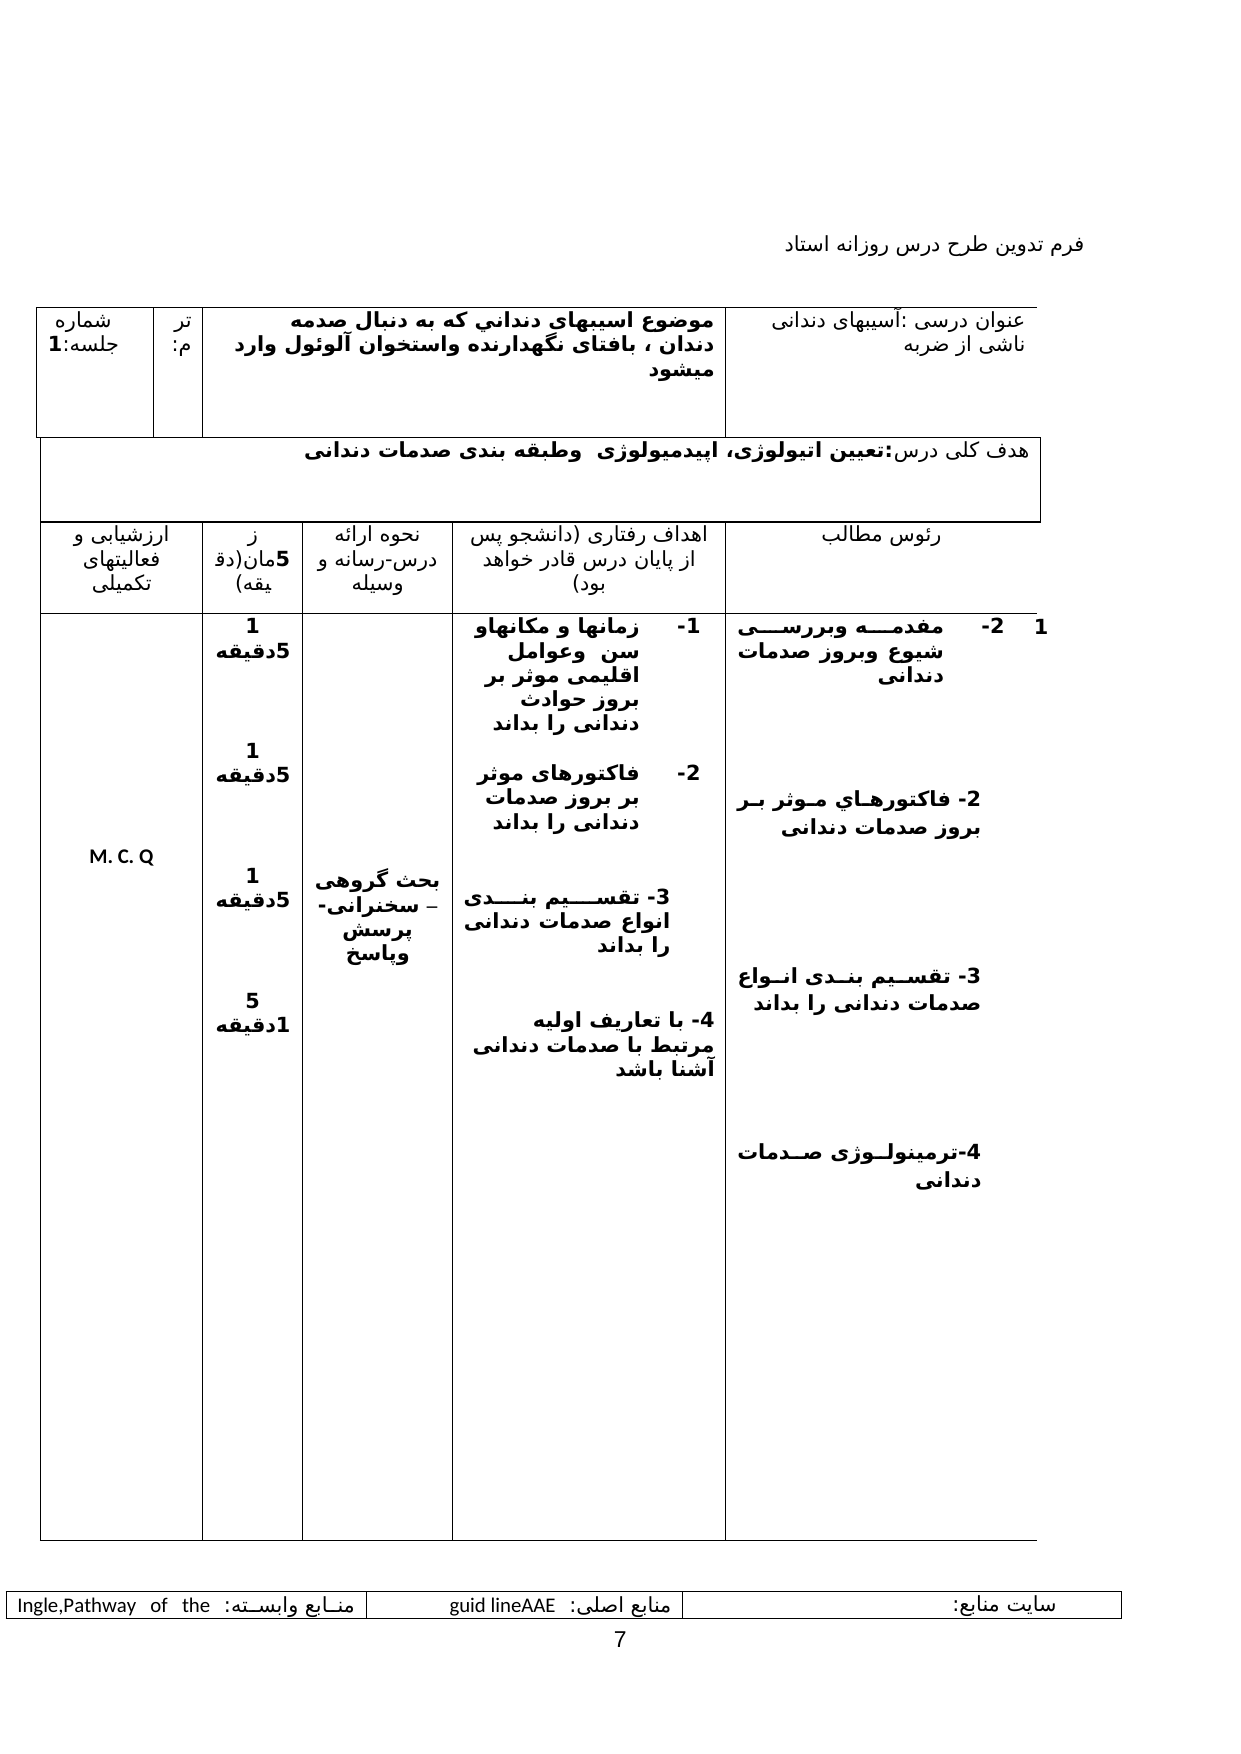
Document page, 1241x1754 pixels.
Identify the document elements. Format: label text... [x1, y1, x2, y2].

table_cell بحث گروهی – سخنرانی- پرسش وپاسخ [303, 614, 452, 1540]
table_cell مفدمه وبررسی شیوع وبروز صدمات دندانی 2- فاكتورهاي موثر بر بروز صدمات دندانی 3- تقسیم بندی انواع صدمات دندانی را بداند 4-ترمینولوژی صدمات دندانی [726, 614, 1037, 1540]
table_cell M. C. Q [41, 614, 202, 1540]
table_cell زمانها و مکانهاو سن وعوامل اقلیمی موثر بر بروز حوادث دندانی را بداند فاکتورهای موثر بر بروز صدمات دندانی را بداند 3- تقسیم بندی انواع صدمات دندانی را بداند 4- با تعاریف اولیه مرتبط با صدمات دندانی آشنا باشد [453, 614, 725, 1540]
table_cell ارزشیابی و فعالیتهای تکمیلی [41, 523, 202, 613]
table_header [367, 1592, 682, 1617]
table_cell ز5مان(دقیقه) [203, 523, 302, 613]
table_header موضوع اسيبهای دنداني که به دنبال صدمه دندان ، بافتای نگهدارنده واستخوان آلوئول وارد میشود [203, 308, 725, 437]
table_cell نحوه ارائه درس-رسانه و وسیله [303, 523, 452, 613]
text فرم تدوین طرح درس روزانه استاد [118, 232, 1084, 257]
table_header سایت منابع: [683, 1592, 1121, 1617]
table_cell اهداف رفتاری (دانشجو پس از پایان درس قادر خواهد بود) [453, 523, 725, 613]
table_header عنوان درسی :آسیبهای دندانی ناشی از ضربه [726, 308, 1037, 437]
table_header ترم: [154, 308, 202, 437]
table_cell رئوس مطالب [726, 523, 1037, 613]
table_cell 15دقیقه 15دقيقه 15دقیقه 5 1دقیقه [203, 614, 302, 1540]
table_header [7, 1592, 366, 1617]
table_header شماره جلسه:1 [37, 308, 153, 437]
table_cell هدف کلی درس:تعیین اتیولوژی، اپیدمیولوژی وطبقه بندی صدمات دندانی [41, 438, 1040, 521]
